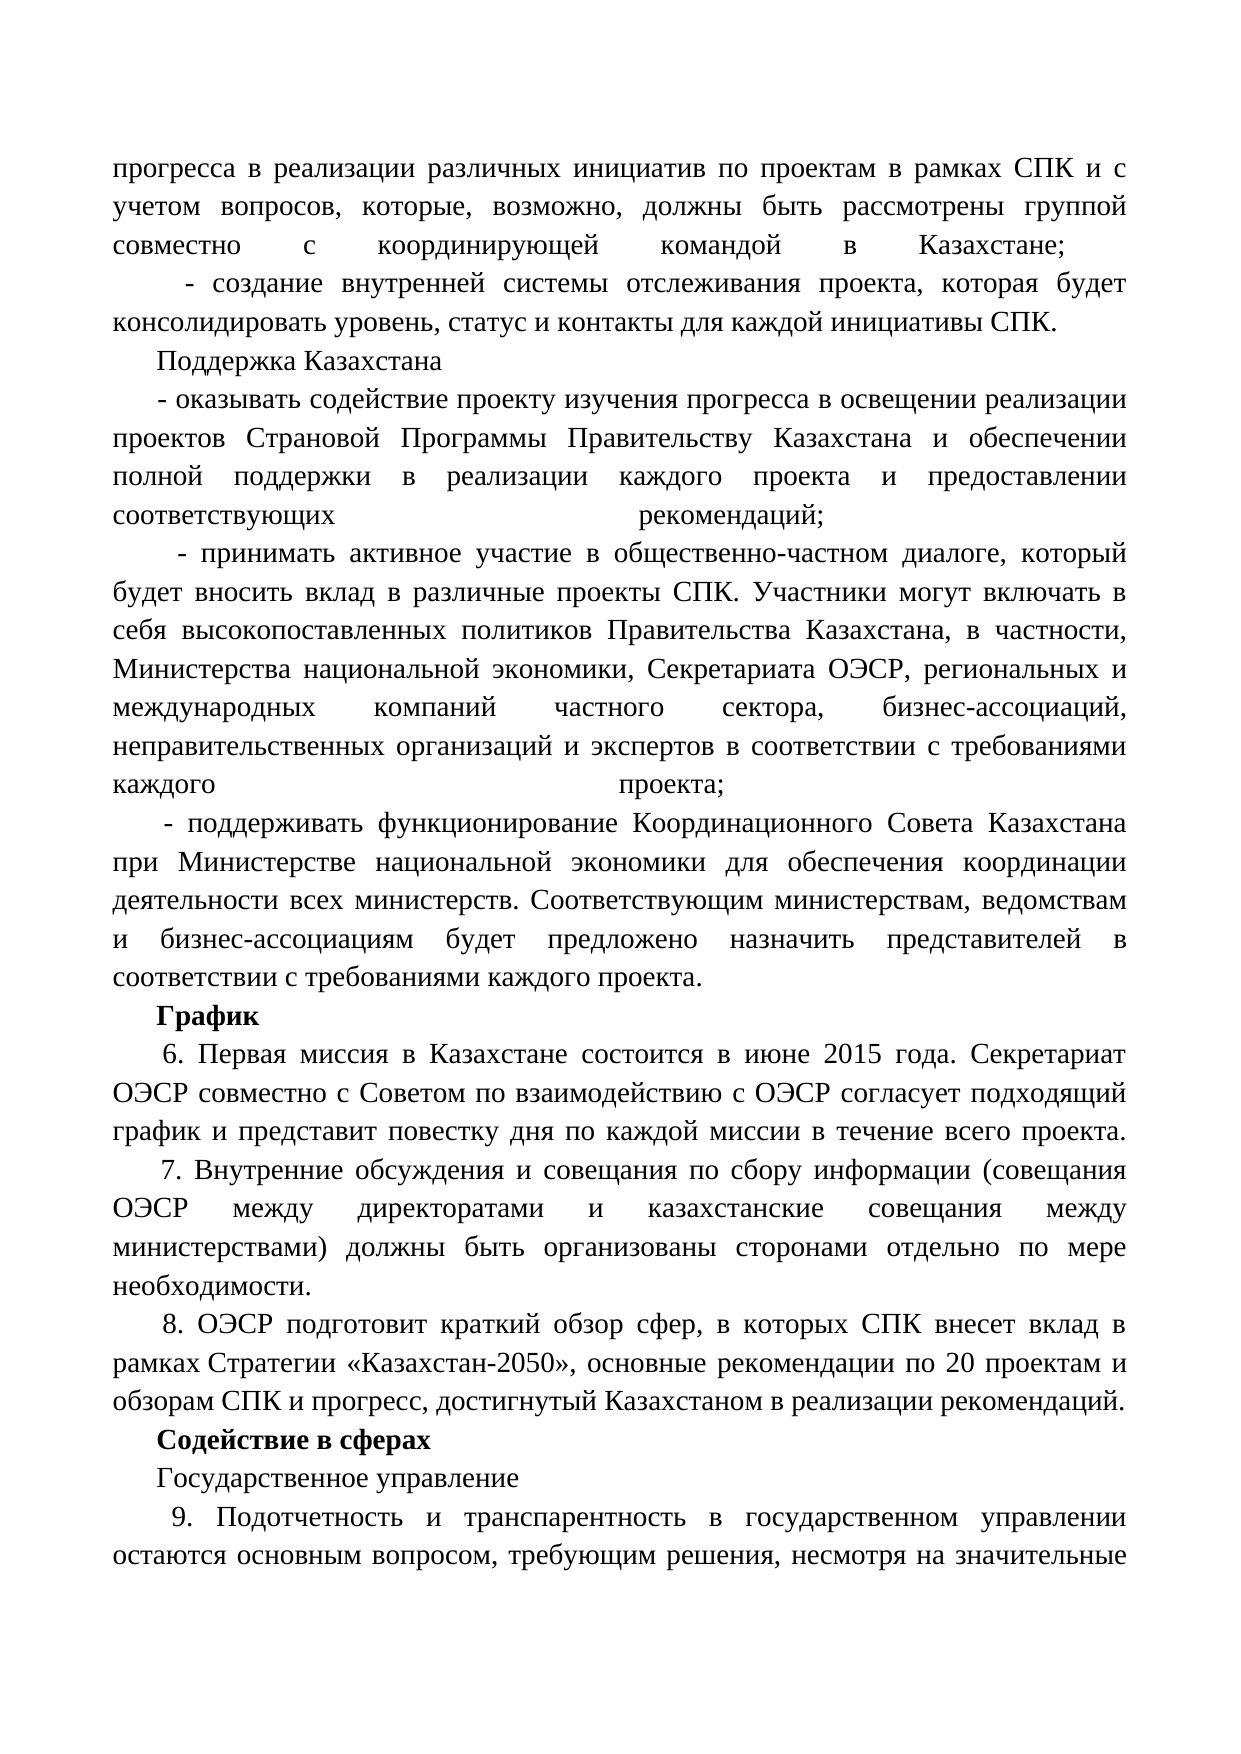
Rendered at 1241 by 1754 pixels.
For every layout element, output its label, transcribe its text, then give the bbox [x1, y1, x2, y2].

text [112, 1499, 1128, 1571]
text Поддержка Казахстана [112, 343, 1128, 376]
text Содействие в сферах [112, 1422, 1128, 1455]
text 6. Первая миссия в Казахстане состоится в июне 2015 года. Секретариат ОЭСР совместно с Советом по взаимодействию с ОЭСР согласует подходящий график и представит повестку дня по каждой миссии в течение всего проекта. 7. Внутренние обсуждения и совещания по сбору информации (совещания ОЭСР между директоратами и казахстанские совещания между министерствами) должны быть организованы сторонами отдельно по мере необходимости. 8. ОЭСР подготовит краткий обзор сфер, в которых СПК внесет вклад в рамках Стратегии «Казахстан-2050», основные рекомендации по 20 проектам и обзорам СПК и прогресс, достигнутый Казахстаном в реализации рекомендаций. [112, 1036, 1128, 1417]
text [112, 150, 1128, 338]
text - оказывать содействие проекту изучения прогресса в освещении реализации проектов Страновой Программы Правительству Казахстана и обеспечении полной поддержки в реализации каждого проекта и предоставлении соответствующих рекомендаций; - принимать активное участие в общественно-частном диалоге, который будет вносить вклад в различные проекты СПК. Участники могут включать в себя высокопоставленных политиков Правительства Казахстана, в частности, Министерства национальной экономики, Секретариата ОЭСР, региональных и международных компаний частного сектора, бизнес-ассоциаций, неправительственных организаций и экспертов в соответствии с требованиями каждого проекта; - поддерживать функционирование Координационного Совета Казахстана при Министерстве национальной экономики для обеспечения координации деятельности всех министерств. Соответствующим министерствам, ведомствам и бизнес-ассоциациям будет предложено назначить представителей в соответствии с требованиями каждого проекта. [112, 381, 1128, 993]
text Государственное управление [112, 1460, 1128, 1494]
text График [112, 998, 1128, 1031]
